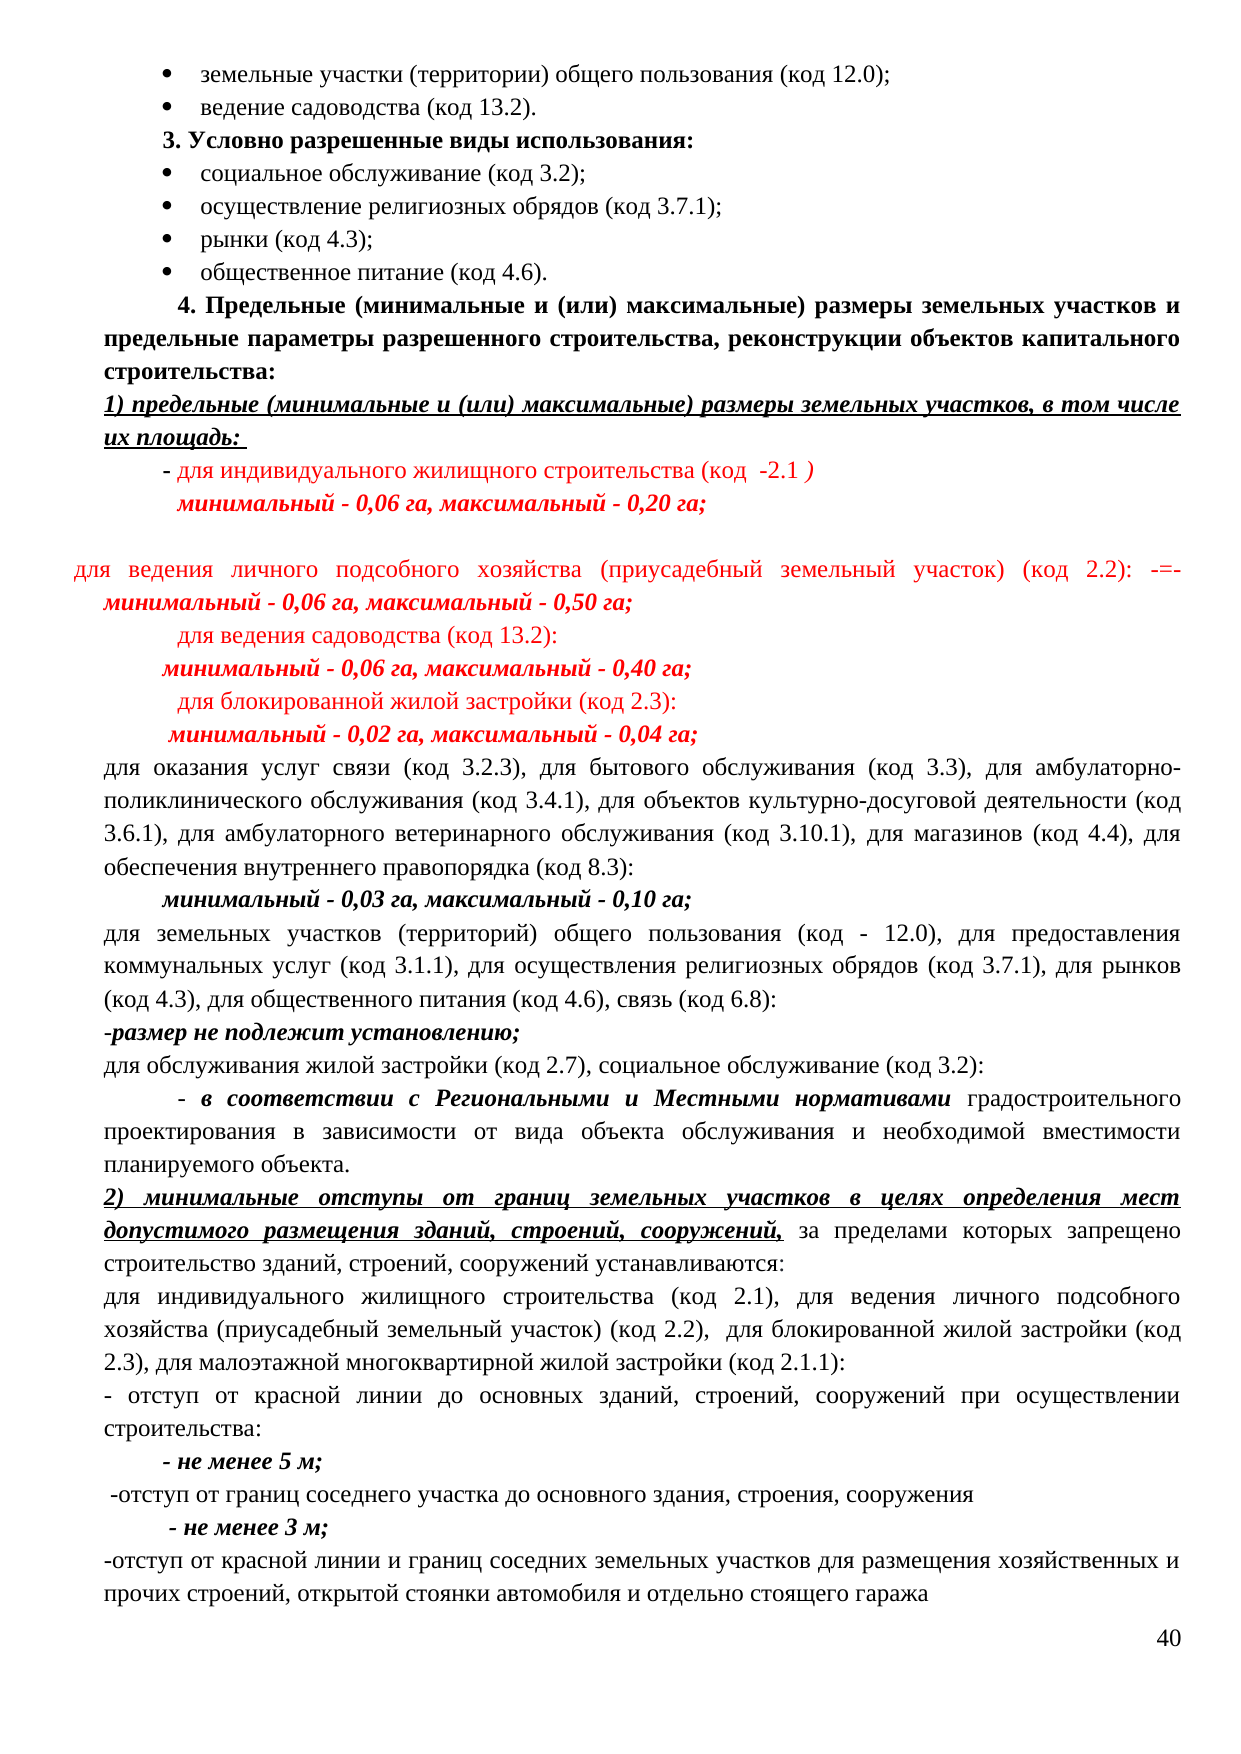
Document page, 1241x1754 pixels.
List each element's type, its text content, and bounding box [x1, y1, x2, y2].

text 3. Условно разрешенные виды использования: [89, 125, 1181, 154]
text 2) минимальные отступы от границ земельных участков в целях определения мест допустимого размещения зданий, строений, сооружений, за пределами которых запрещено строительство зданий, строений, сооружений устанавливаются: [103, 1182, 1181, 1207]
text -отступ от красной линии и границ соседних земельных участков для размещения хозяйственных и прочих строений, открытой стоянки автомобиля и отдельно стоящего гаража [103, 1545, 1181, 1607]
text 2) минимальные отступы от границ земельных участков в целях определения мест допустимого размещения зданий, строений, сооружений, за пределами которых запрещено строительство зданий, строений, сооружений устанавливаются: [103, 1208, 1181, 1277]
list земельные участки (территории) общего пользования (код 12.0); [163, 59, 1181, 88]
text 1) предельные (минимальные и (или) максимальные) размеры земельных участков, в том числе их площадь: [103, 389, 1181, 414]
text - не менее 5 м; [103, 1446, 1181, 1475]
text - для индивидуального жилищного строительства (код -2.1 ) [103, 455, 1181, 484]
text для ведения садоводства (код 13.2): [103, 620, 1181, 649]
list общественное питание (код 4.6). [163, 257, 1181, 286]
text минимальный - 0,02 га, максимальный - 0,04 га; [103, 719, 1181, 748]
text 1) предельные (минимальные и (или) максимальные) размеры земельных участков, в том числе их площадь: [103, 415, 1181, 451]
text для ведения личного подсобного хозяйства (приусадебный земельный участок) (код 2.2): -=-минимальный - 0,06 га, максимальный - 0,50 га; [74, 554, 1181, 616]
text -отступ от границ соседнего участка до основного здания, строения, сооружения [103, 1479, 1181, 1508]
text для оказания услуг связи (код 3.2.3), для бытового обслуживания (код 3.3), для амбулаторно-поликлинического обслуживания (код 3.4.1), для объектов культурно-досуговой деятельности (код 3.6.1), для амбулаторного ветеринарного обслуживания (код 3.10.1), для магазинов (код 4.4), для обеспечения внутреннего правопорядка (код 8.3): [103, 752, 1181, 880]
text минимальный - 0,06 га, максимальный - 0,40 га; [103, 653, 1181, 682]
text для земельных участков (территорий) общего пользования (код - 12.0), для предоставления коммунальных услуг (код 3.1.1), для осуществления религиозных обрядов (код 3.7.1), для рынков (код 4.3), для общественного питания (код 4.6), связь (код 6.8): [103, 918, 1181, 1012]
list ведение садоводства (код 13.2). [163, 92, 1181, 121]
list социальное обслуживание (код 3.2); [163, 158, 1181, 187]
text для обслуживания жилой застройки (код 2.7), социальное обслуживание (код 3.2): [103, 1050, 1181, 1078]
text минимальный - 0,03 га, максимальный - 0,10 га; [103, 884, 1181, 913]
list осуществление религиозных обрядов (код 3.7.1); [163, 191, 1181, 220]
text для индивидуального жилищного строительства (код 2.1), для ведения личного подсобного хозяйства (приусадебный земельный участок) (код 2.2), для блокированной жилой застройки (код 2.3), для малоэтажной многоквартирной жилой застройки (код 2.1.1): [103, 1281, 1181, 1376]
text - в соответствии с Региональными и Местными нормативами градостроительного проектирования в зависимости от вида объекта обслуживания и необходимой вместимости планируемого объекта. [103, 1083, 1181, 1177]
text -размер не подлежит установлению; [103, 1017, 1181, 1045]
text для блокированной жилой застройки (код 2.3): [103, 686, 1181, 715]
text 4. Предельные (минимальные и (или) максимальные) размеры земельных участков и предельные параметры разрешенного строительства, реконструкции объектов капитального строительства: [103, 290, 1181, 385]
text - не менее 3 м; [103, 1512, 1181, 1541]
text - отступ от красной линии до основных зданий, строений, сооружений при осуществлении строительства: [103, 1380, 1181, 1442]
text минимальный - 0,06 га, максимальный - 0,20 га; [103, 488, 1181, 517]
list рынки (код 4.3); [163, 224, 1181, 253]
